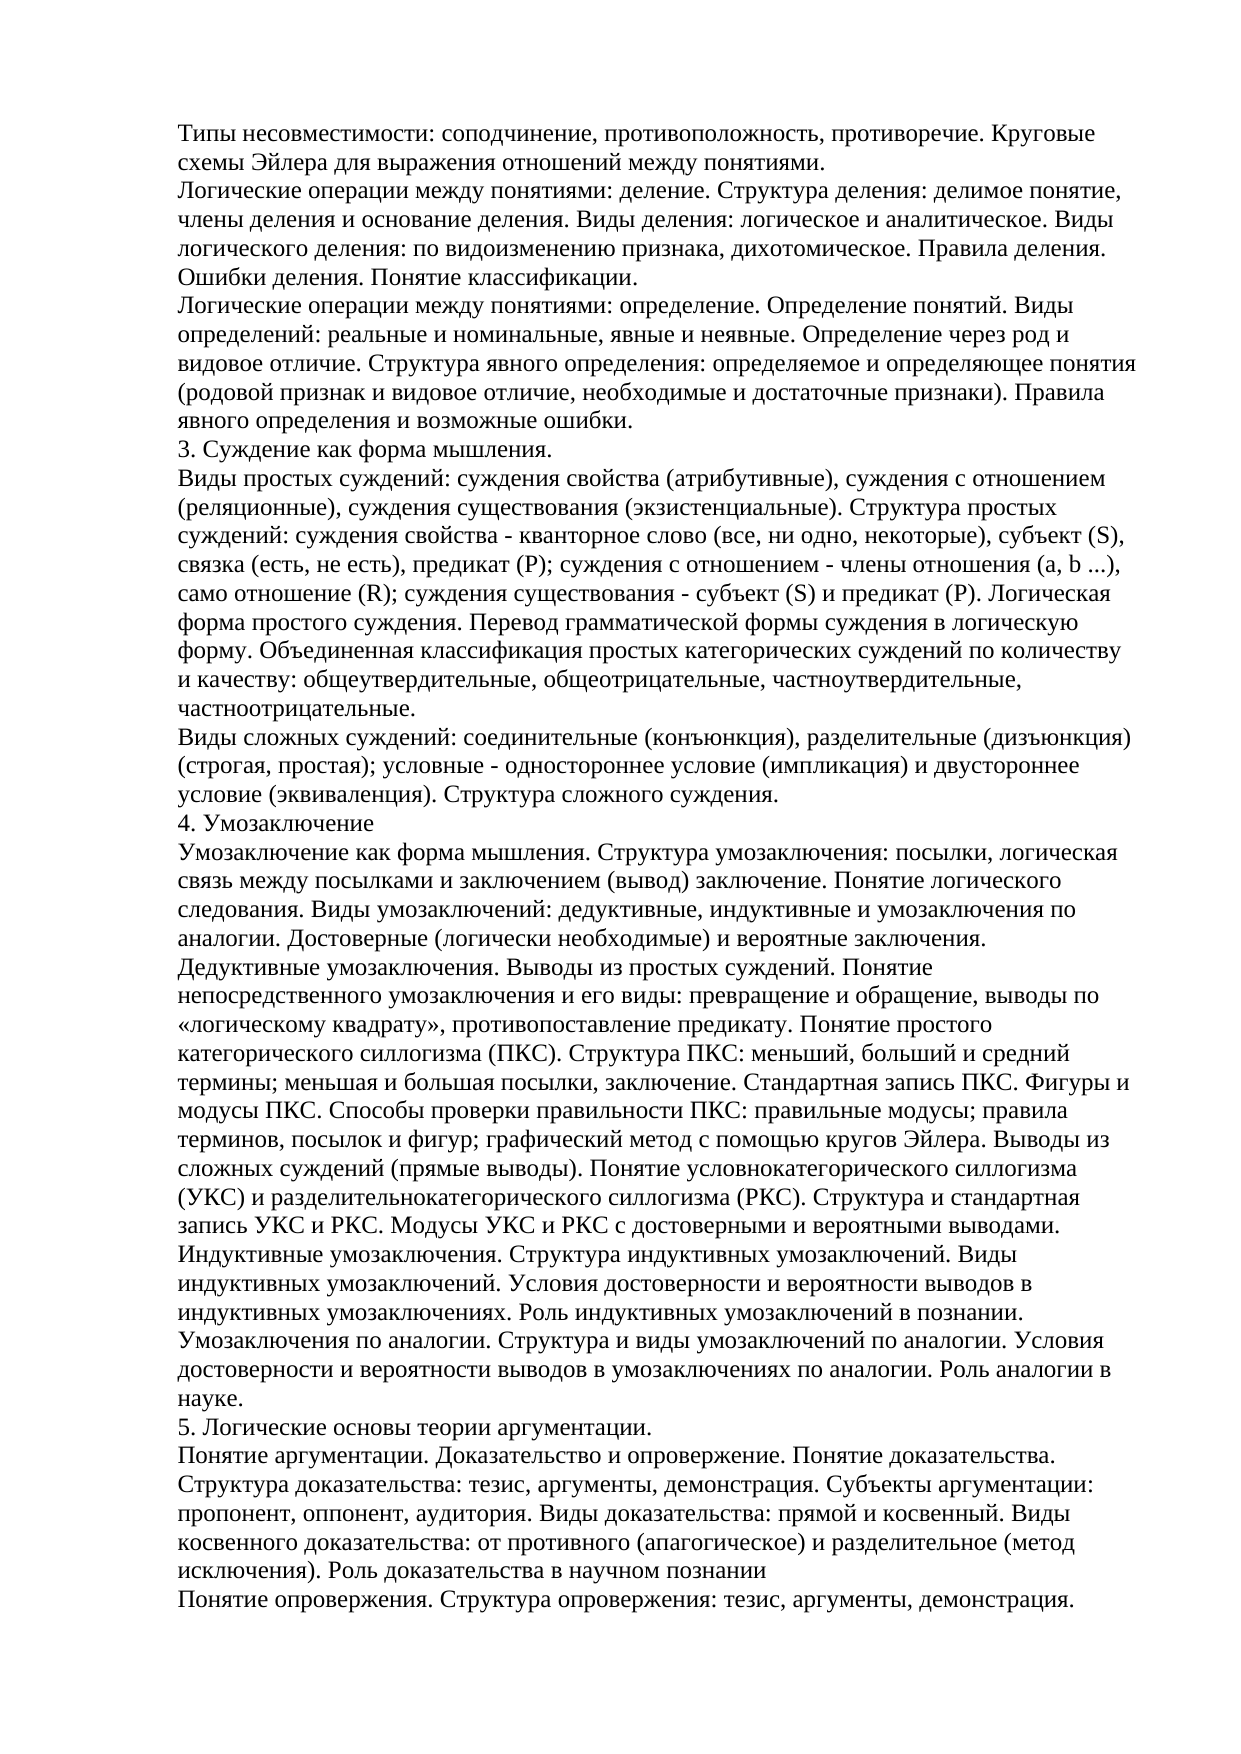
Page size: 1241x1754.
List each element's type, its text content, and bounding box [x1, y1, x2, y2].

text Дедуктивные умозаключения. Выводы из простых суждений. Понятие непосредственного умозаключения и его виды: превращение и обращение, выводы по «логическому квадрату», противопоставление предикату. Понятие простого категорического силлогизма (ПКС). Структура ПКС: меньший, больший и средний термины; меньшая и большая посылки, заключение. Стандартная запись ПКС. Фигуры и модусы ПКС. Способы проверки правильности ПКС: правильные модусы; правила терминов, посылок и фигур; графический метод с помощью кругов Эйлера. Выводы из сложных суждений (прямые выводы). Понятие условнокатегорического силлогизма (УКС) и разделительнокатегорического силлогизма (РКС). Структура и стандартная запись УКС и РКС. Модусы УКС и РКС с достоверными и вероятными выводами. [177, 952, 1137, 1239]
text Умозаключение как форма мышления. Структура умозаключения: посылки, логическая связь между посылками и заключением (вывод) заключение. Понятие логического следования. Виды умозаключений: дедуктивные, индуктивные и умозаключения по аналогии. Достоверные (логически необходимые) и вероятные заключения. [177, 837, 1137, 952]
text Индуктивные умозаключения. Структура индуктивных умозаключений. Виды индуктивных умозаключений. Условия достоверности и вероятности выводов в индуктивных умозаключениях. Роль индуктивных умозаключений в познании. Умозаключения по аналогии. Структура и виды умозаключений по аналогии. Условия достоверности и вероятности выводов в умозаключениях по аналогии. Роль аналогии в науке. [177, 1239, 1137, 1412]
text Виды простых суждений: суждения свойства (атрибутивные), суждения с отношением (реляционные), суждения существования (экзистенциальные). Структура простых суждений: суждения свойства - кванторное слово (все, ни одно, некоторые), субъект (S), связка (есть, не есть), предикат (P); суждения с отношением - члены отношения (a, b ...), само отношение (R); суждения существования - субъект (S) и предикат (P). Логическая форма простого суждения. Перевод грамматической формы суждения в логическую форму. Объединенная классификация простых категорических суждений по количеству и качеству: общеутвердительные, общеотрицательные, частноутвердительные, частноотрицательные. [177, 463, 1137, 722]
text 5. Логические основы теории аргументации. [177, 1412, 1137, 1441]
text 4. Умозаключение [177, 808, 1137, 837]
text Логические операции между понятиями: определение. Определение понятий. Виды определений: реальные и номинальные, явные и неявные. Определение через род и видовое отличие. Структура явного определения: определяемое и определяющее понятия (родовой признак и видовое отличие, необходимые и достаточные признаки). Правила явного определения и возможные ошибки. [177, 291, 1137, 434]
text Понятие аргументации. Доказательство и опровержение. Понятие доказательства. Структура доказательства: тезис, аргументы, демонстрация. Субъекты аргументации: пропонент, оппонент, аудитория. Виды доказательства: прямой и косвенный. Виды косвенного доказательства: от противного (апагогическое) и разделительное (метод исключения). Роль доказательства в научном познании [177, 1441, 1137, 1584]
text Логические операции между понятиями: деление. Структура деления: делимое понятие, члены деления и основание деления. Виды деления: логическое и аналитическое. Виды логического деления: по видоизменению признака, дихотомическое. Правила деления. Ошибки деления. Понятие классификации. [177, 176, 1137, 291]
text Виды сложных суждений: соединительные (конъюнкция), разделительные (дизъюнкция) (строгая, простая); условные - одностороннее условие (импликация) и двустороннее условие (эквиваленция). Структура сложного суждения. [177, 722, 1137, 808]
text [177, 1584, 1137, 1613]
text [177, 118, 1137, 176]
text 3. Суждение как форма мышления. [177, 434, 1137, 463]
